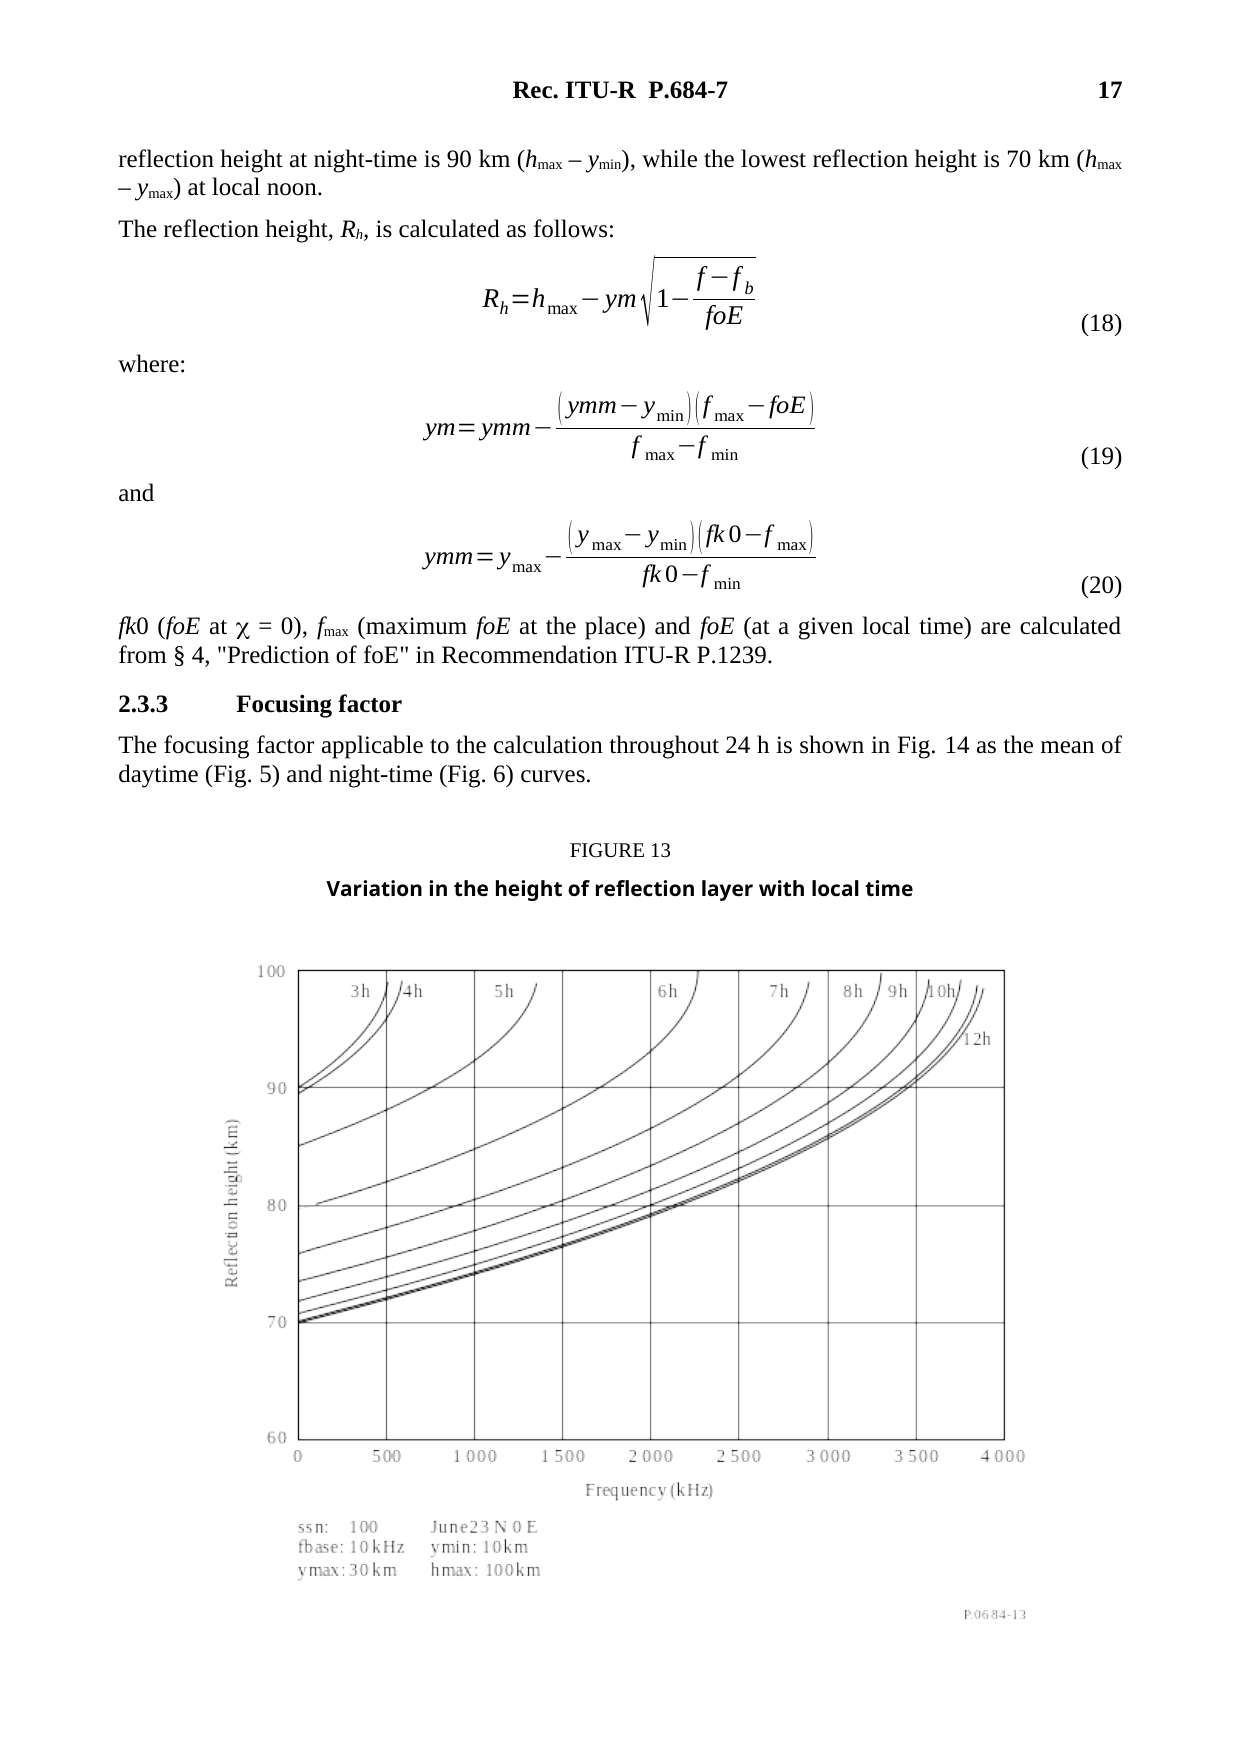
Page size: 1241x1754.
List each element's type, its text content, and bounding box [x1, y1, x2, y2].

text Figure 13 [118, 838, 1122, 862]
text The focusing factor applicable to the calculation throughout 24 h is shown in Fig. 14 as the mean of daytime (Fig. 5) and night-time (Fig. 6) curves. [118, 731, 1122, 788]
text where: [118, 349, 1122, 378]
text and [118, 478, 1122, 507]
subtitle 2.3.3 Focusing factor [118, 689, 1122, 718]
text (19) [118, 390, 1122, 469]
title Variation in the height of reflection layer with local time [118, 874, 1122, 903]
text (18) [118, 255, 1122, 337]
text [118, 144, 1122, 201]
text The reflection height, Rh, is calculated as follows: [118, 214, 1122, 242]
text (20) [118, 519, 1122, 598]
text fk0 (foE at = 0), fmax (maximum foE at the place) and foE (at a given local time) are calculated from § 4, "Prediction of foE" in Recommendation ITU-R P.1239. [118, 611, 1122, 668]
